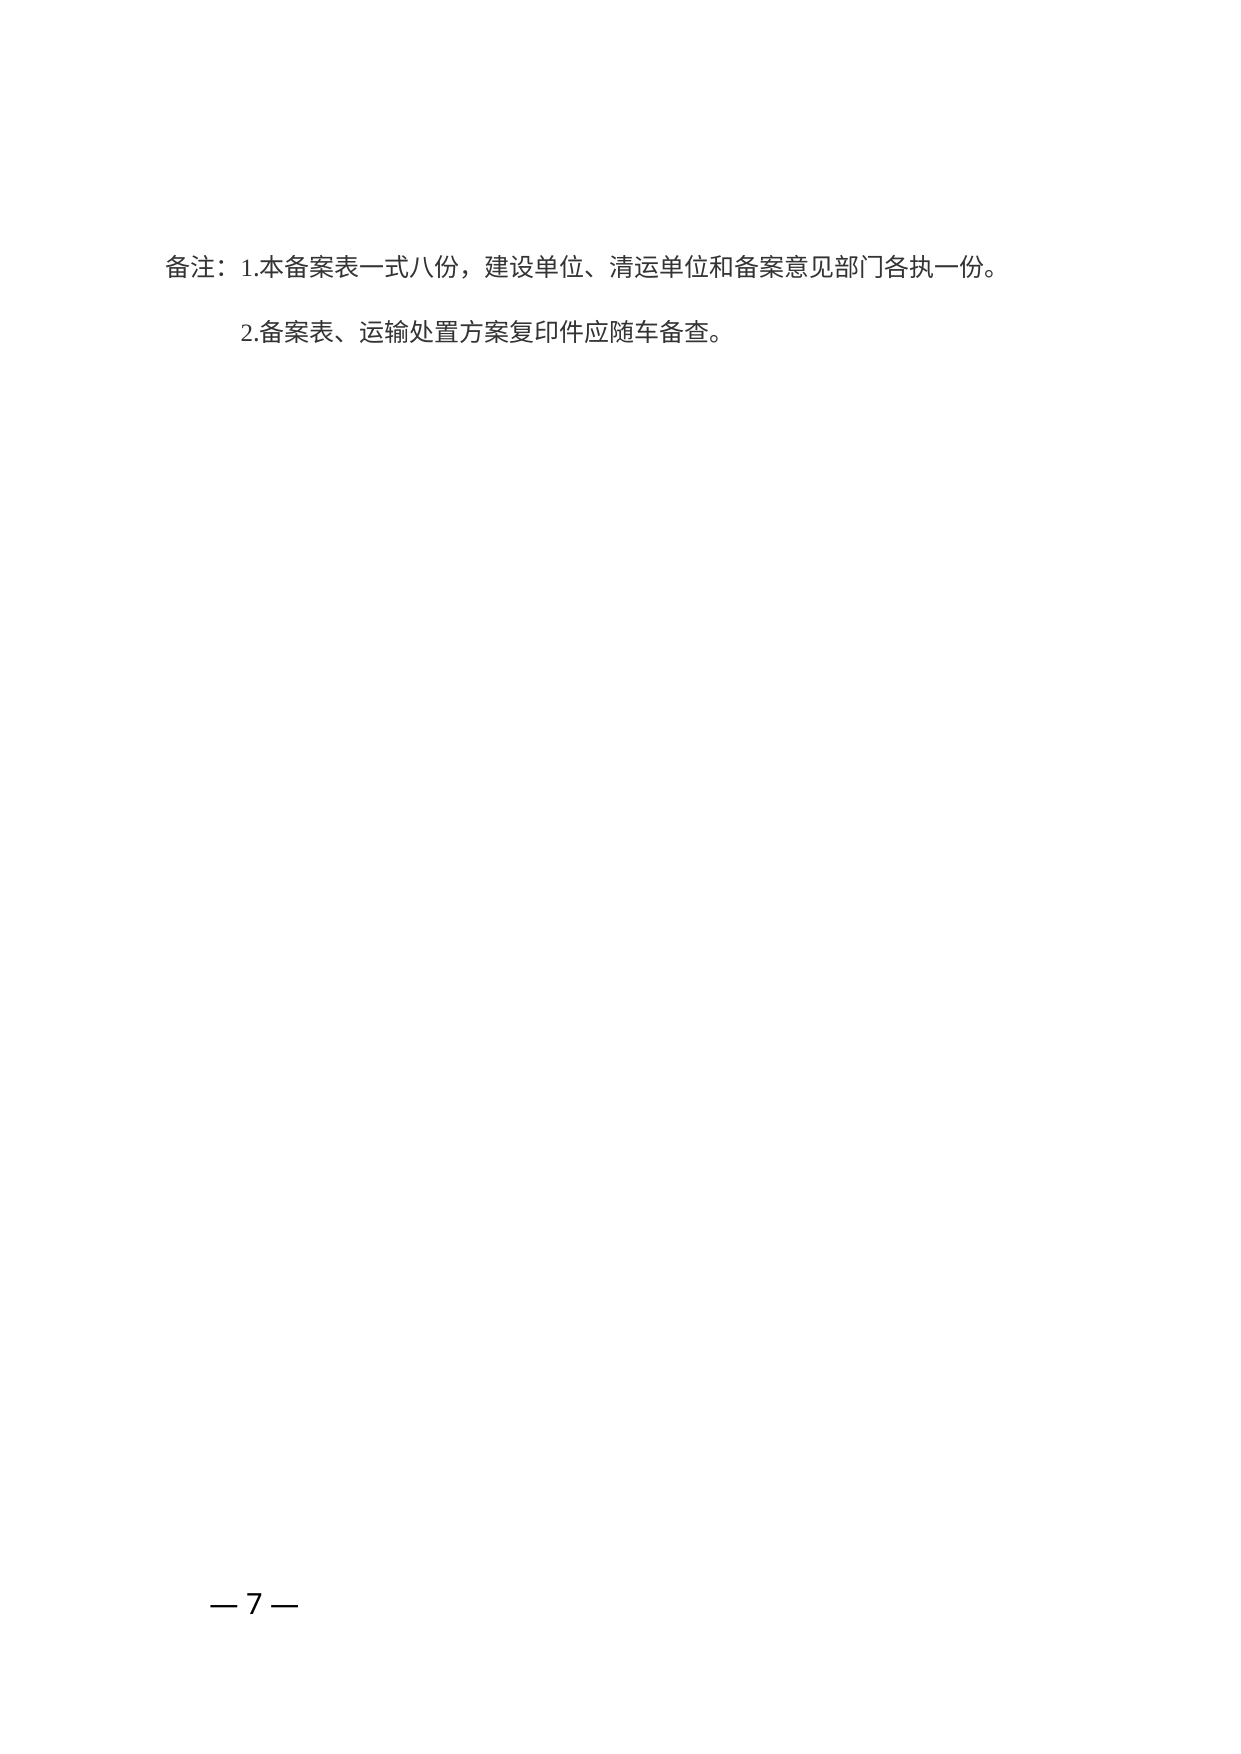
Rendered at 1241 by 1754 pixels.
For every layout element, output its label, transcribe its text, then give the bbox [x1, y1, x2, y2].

list 2.备案表、运输处置方案复印件应随车备查。 [165, 298, 1087, 363]
text 备注：1.本备案表一式八份，建设单位、清运单位和备案意见部门各执一份。 [165, 233, 1087, 298]
